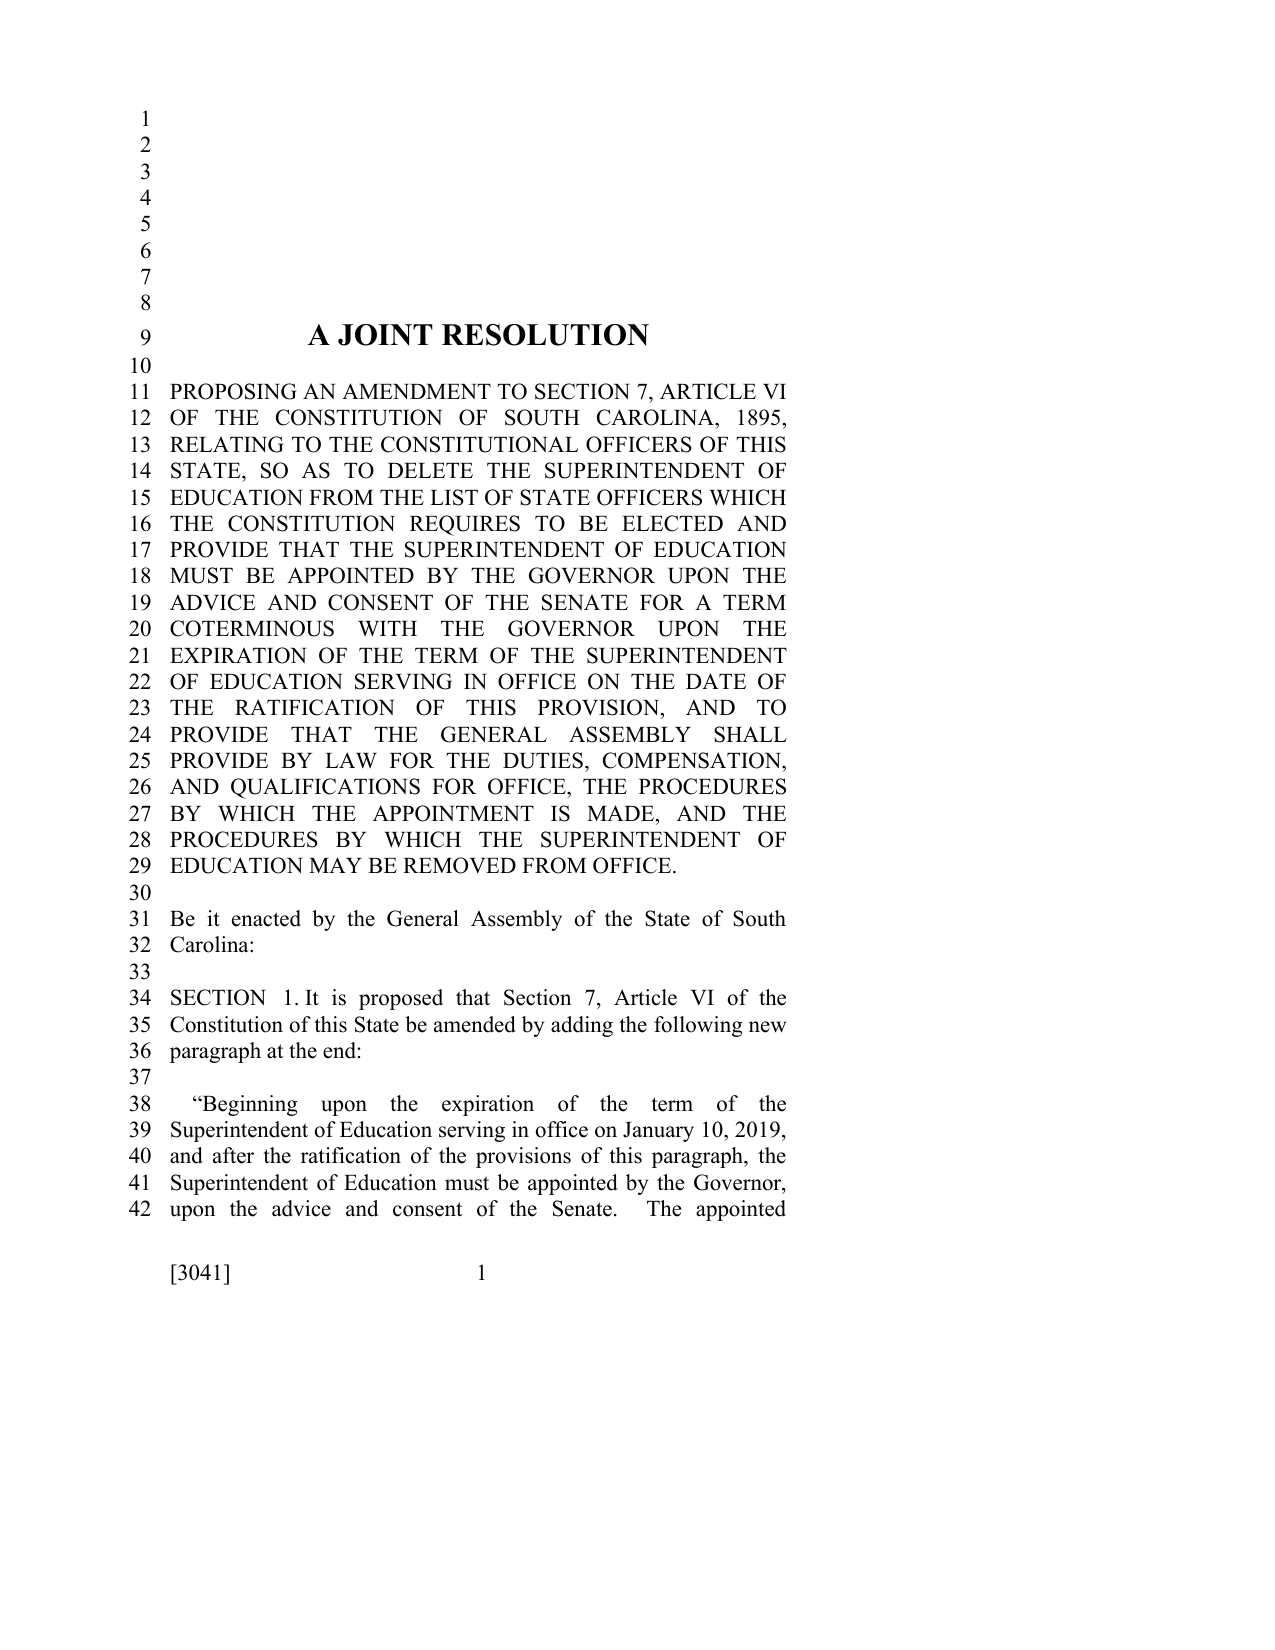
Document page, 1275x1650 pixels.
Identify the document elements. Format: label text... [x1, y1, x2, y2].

text A JOINT RESOLUTION [169, 316, 787, 352]
text Be it enacted by the General Assembly of the State of South Carolina: [169, 905, 787, 958]
text PROPOSING AN AMENDMENT TO SECTION 7, ARTICLE VI OF THE CONSTITUTION OF SOUTH CAROLINA, 1895, RELATING TO THE CONSTITUTIONAL OFFICERS OF THIS STATE, SO AS TO DELETE THE SUPERINTENDENT OF EDUCATION FROM THE LIST OF STATE OFFICERS WHICH THE CONSTITUTION REQUIRES TO BE ELECTED AND PROVIDE THAT THE SUPERINTENDENT OF EDUCATION MUST BE APPOINTED BY THE GOVERNOR UPON THE ADVICE AND CONSENT OF THE SENATE FOR A TERM COTERMINOUS WITH THE GOVERNOR UPON THE EXPIRATION OF THE TERM OF THE SUPERINTENDENT OF EDUCATION SERVING IN OFFICE ON THE DATE OF THE RATIFICATION OF THIS PROVISION, AND TO PROVIDE THAT THE GENERAL ASSEMBLY SHALL PROVIDE BY LAW FOR THE DUTIES, COMPENSATION, AND QUALIFICATIONS FOR OFFICE, THE PROCEDURES BY WHICH THE APPOINTMENT IS MADE, AND THE PROCEDURES BY WHICH THE SUPERINTENDENT OF EDUCATION MAY BE REMOVED FROM OFFICE. [169, 378, 787, 879]
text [169, 1090, 787, 1221]
text SECTION 1. It is proposed that Section 7, Article VI of the Constitution of this State be amended by adding the following new paragraph at the end: [169, 984, 787, 1063]
